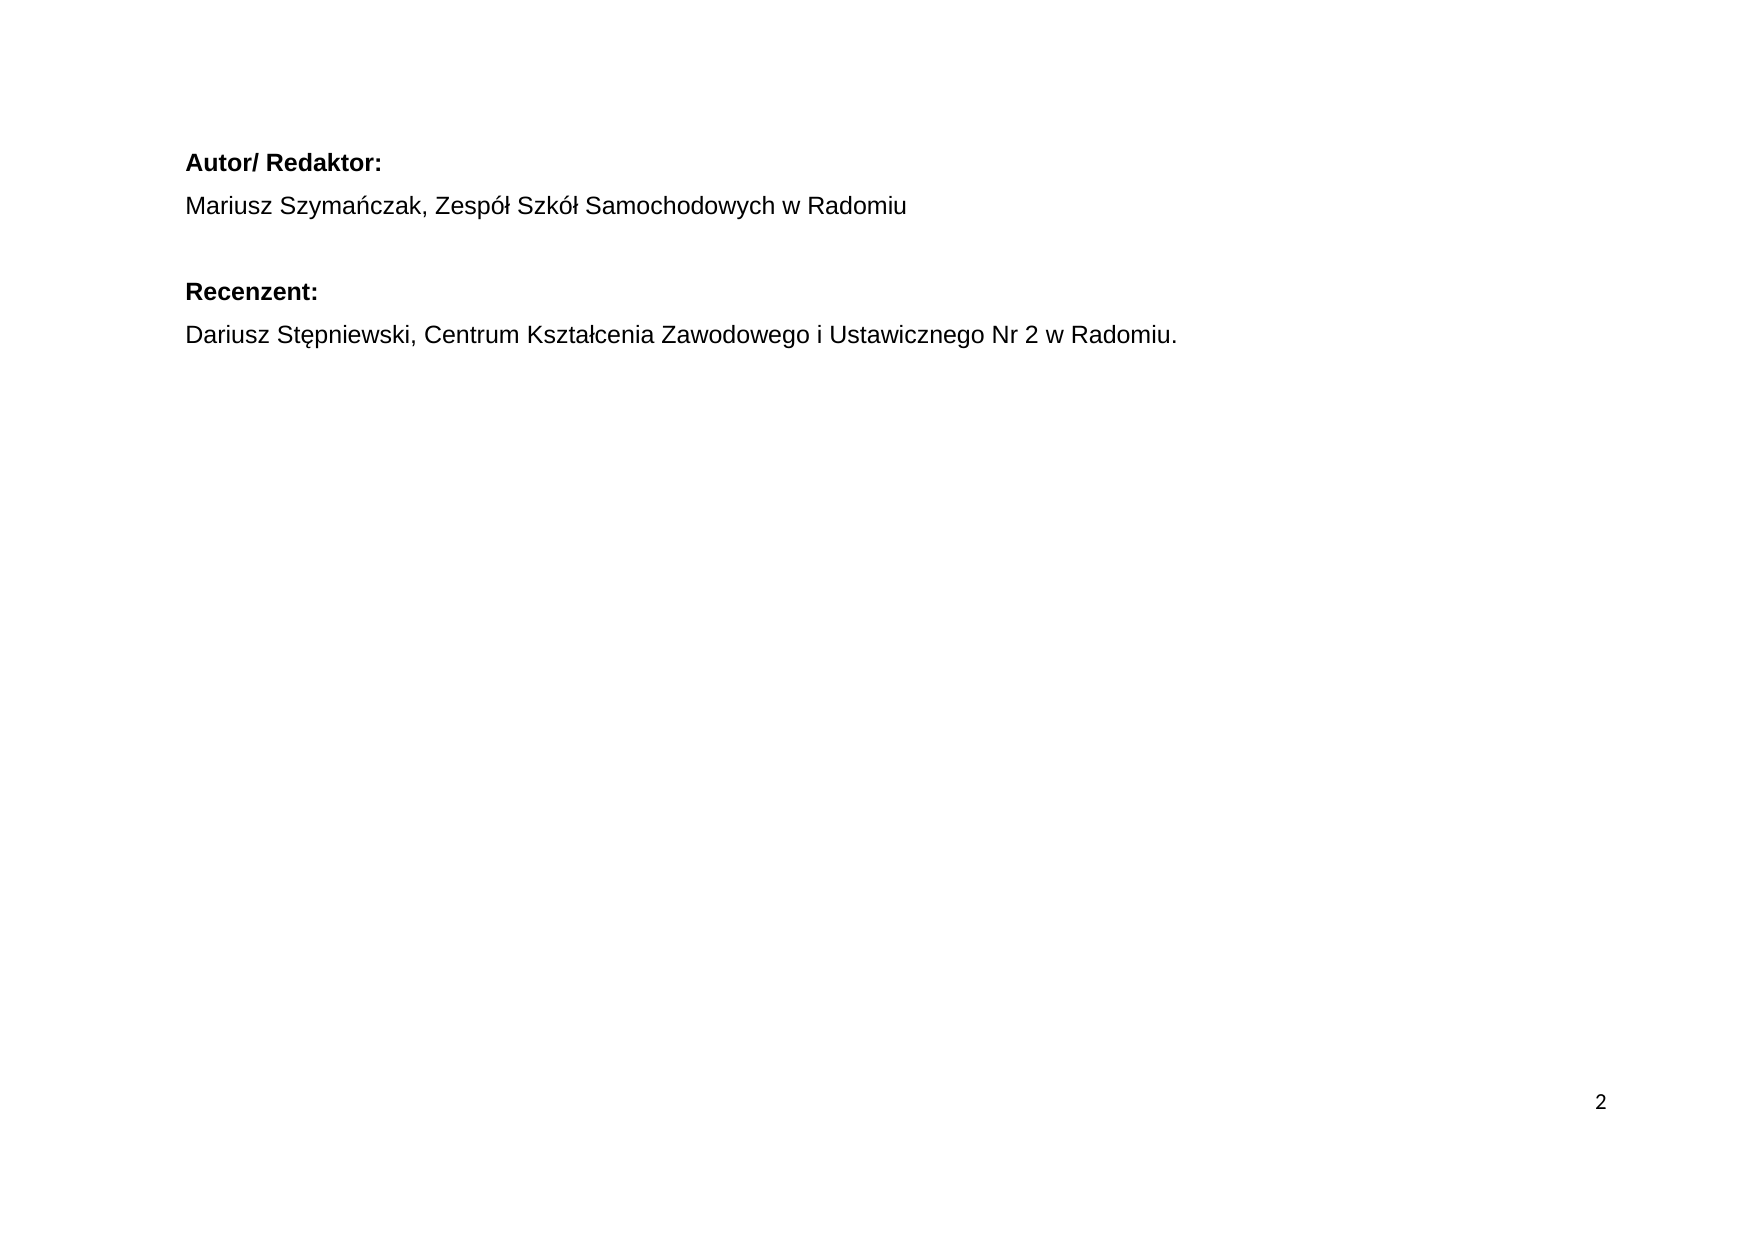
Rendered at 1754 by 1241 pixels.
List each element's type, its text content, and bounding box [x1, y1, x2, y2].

text Mariusz Szymańczak, Zespół Szkół Samochodowych w Radomiu [185, 191, 1606, 219]
text Dariusz Stępniewski, Centrum Kształcenia Zawodowego i Ustawicznego Nr 2 w Radomiu. [185, 320, 1606, 349]
text Recenzent: [185, 277, 1606, 306]
text Autor/ Redaktor: [185, 148, 1606, 176]
